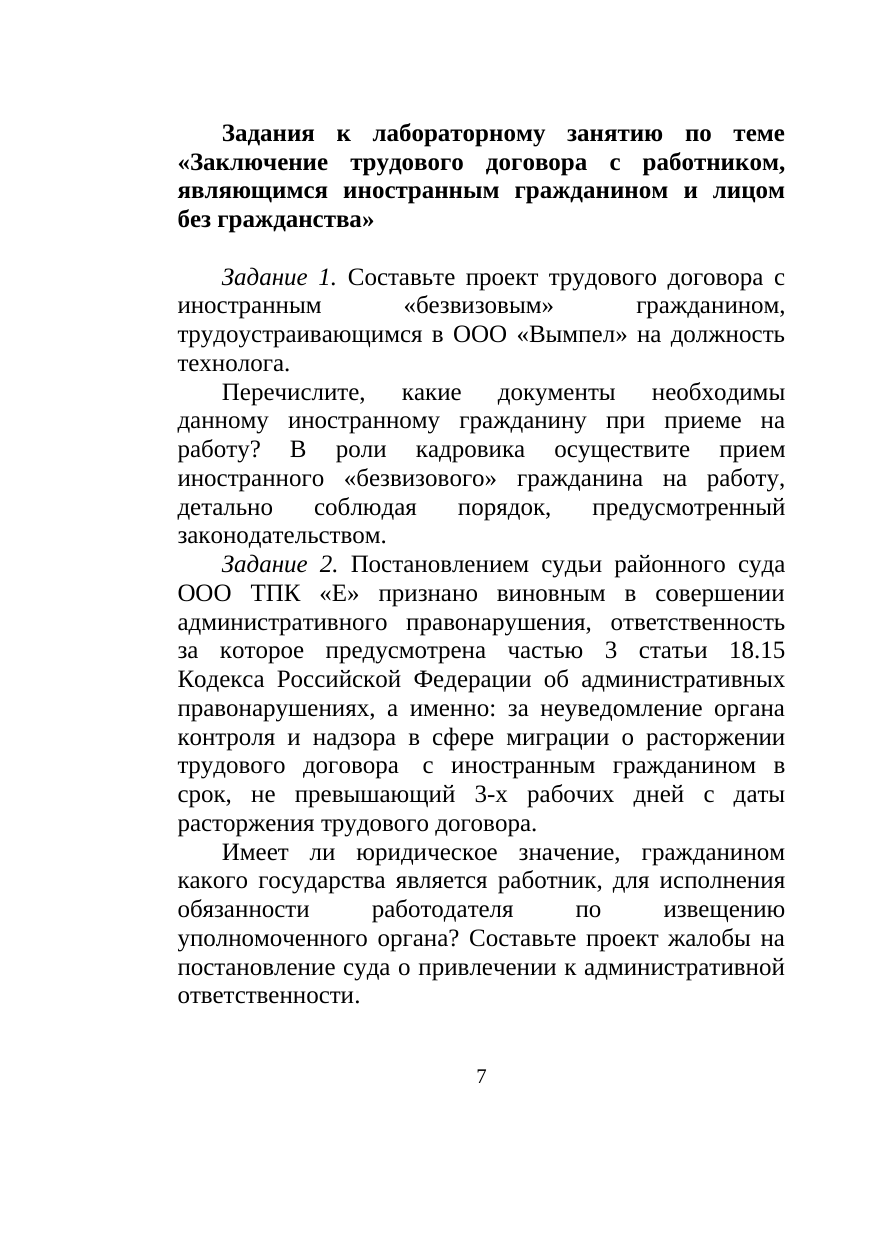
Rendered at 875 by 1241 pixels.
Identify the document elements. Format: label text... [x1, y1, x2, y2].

text Задание 2. Постановлением судьи районного суда ООО ТПК «Е» признано виновным в совершении административного правонарушения, ответственность за которое предусмотрена частью 3 статьи 18.15 Кодекса Российской Федерации об административных правонарушениях, а именно: за неуведомление органа контроля и надзора в сфере миграции о расторжении трудового договора с иностранным гражданином в срок, не превышающий 3-х рабочих дней с даты расторжения трудового договора. [177, 549, 786, 837]
list Перечислите, какие документы необходимы данному иностранному гражданину при приеме на работу? В роли кадровика осуществите прием иностранного «безвизового» гражданина на работу, детально соблюдая порядок, предусмотренный законодательством. [177, 377, 786, 549]
list Задание 1. Составьте проект трудового договора с иностранным «безвизовым» гражданином, трудоустраивающимся в ООО «Вымпел» на должность технолога. [177, 262, 786, 377]
text Имеет ли юридическое значение, гражданином какого государства является работник, для исполнения обязанности работодателя по извещению уполномоченного органа? Составьте проект жалобы на постановление суда о привлечении к административной ответственности. [177, 837, 786, 1009]
text Задания к лабораторному занятию по теме «Заключение трудового договора с работником, являющимся иностранным гражданином и лицом без гражданства» [177, 118, 786, 233]
